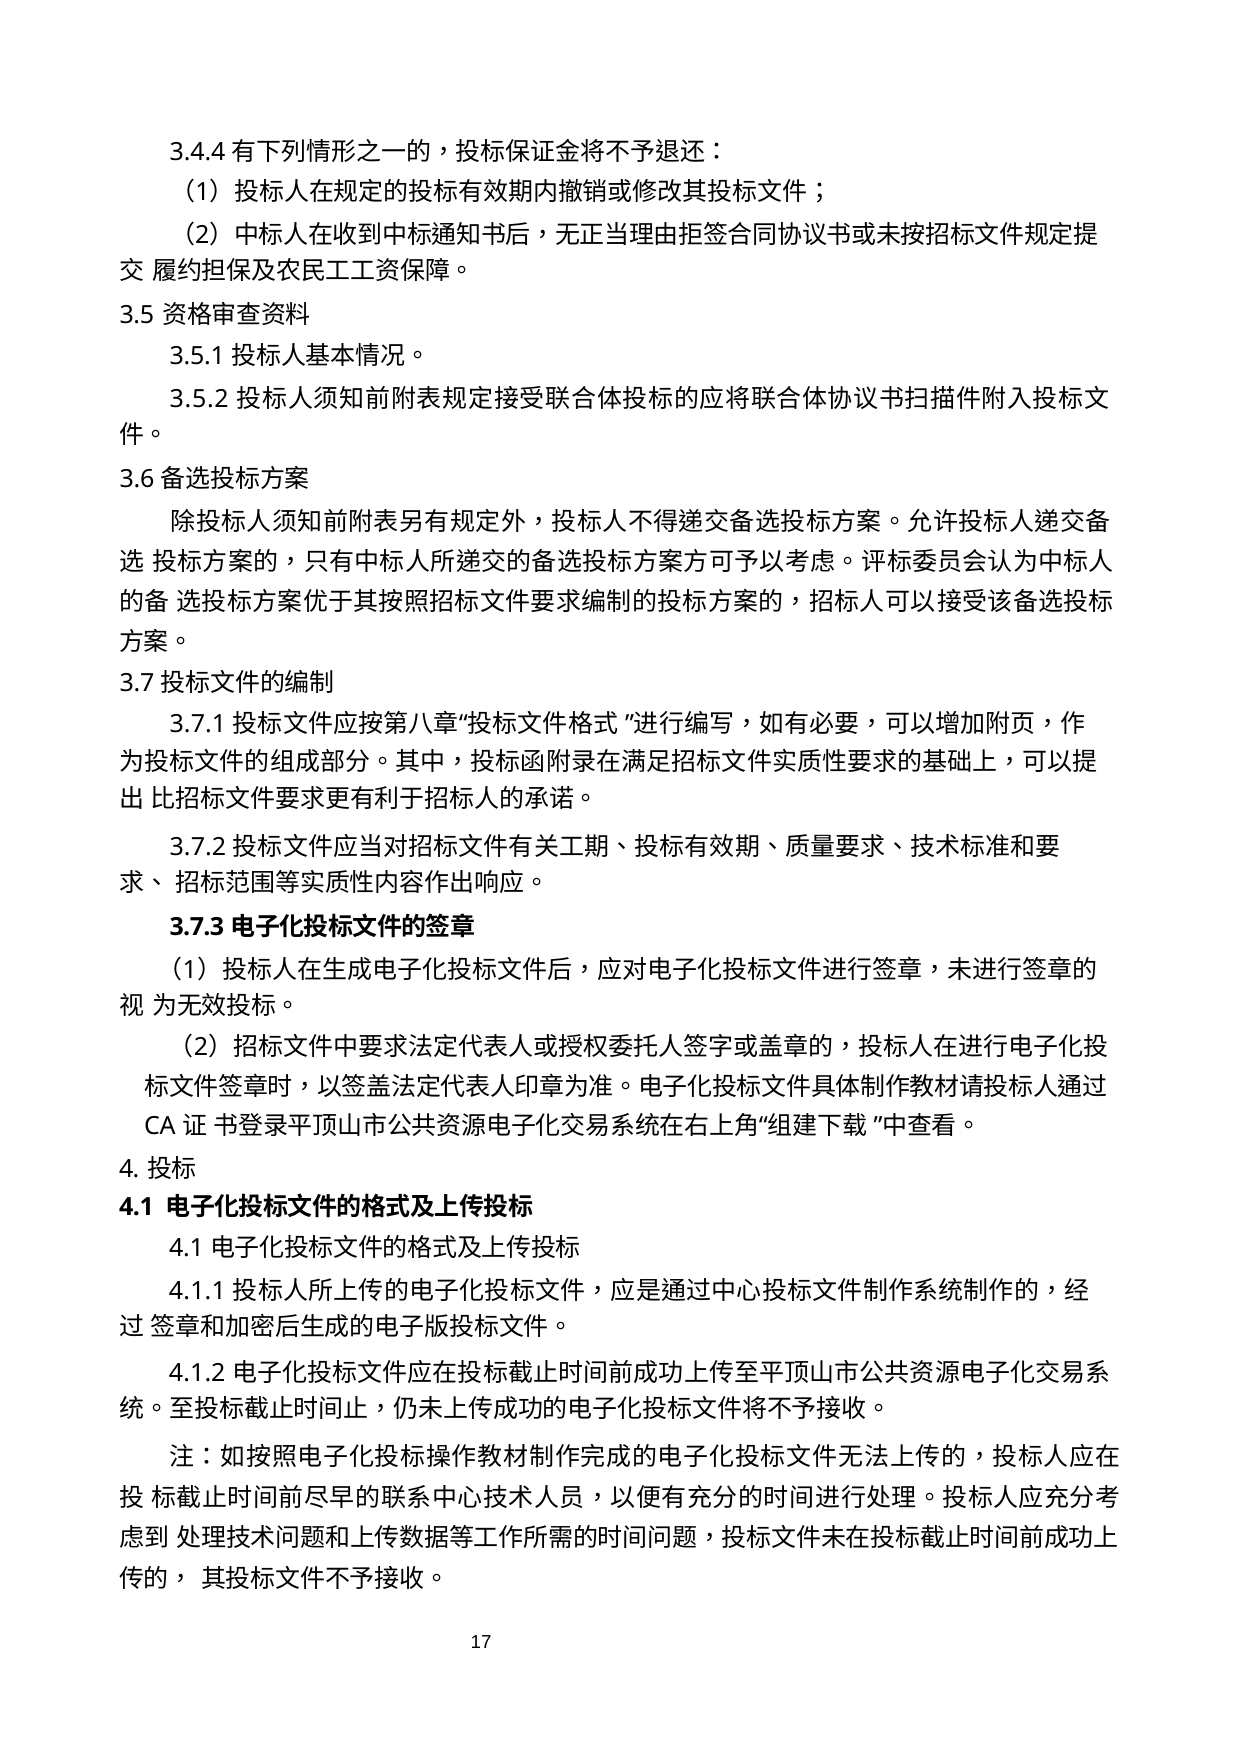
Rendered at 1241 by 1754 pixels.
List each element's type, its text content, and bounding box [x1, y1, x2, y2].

text 除投标人须知前附表另有规定外，投标人不得递交备选投标方案。允许投标人递交备选 投标方案的，只有中标人所递交的备选投标方案方可予以考虑。评标委员会认为中标人的备 选投标方案优于其按照招标文件要求编制的投标方案的，招标人可以接受该备选投标方案。 [119, 503, 1114, 657]
text 注：如按照电子化投标操作教材制作完成的电子化投标文件无法上传的，投标人应在投 标截止时间前尽早的联系中心技术人员，以便有充分的时间进行处理。投标人应充分考虑到 处理技术问题和上传数据等工作所需的时间问题，投标文件未在投标截止时间前成功上传的， 其投标文件不予接收。 [119, 1439, 1120, 1594]
text 4.1 电子化投标文件的格式及上传投标 [119, 1191, 1122, 1222]
text 3.6 备选投标方案 [119, 463, 1122, 493]
text 4.1.2 电子化投标文件应在投标截止时间前成功上传至平顶山市公共资源电子化交易系 统。至投标截止时间止，仍未上传成功的电子化投标文件将不予接收。 [119, 1355, 1114, 1425]
text 3.7.3 电子化投标文件的签章 [169, 911, 1122, 941]
text （1）投标人在规定的投标有效期内撤销或修改其投标文件； [170, 176, 1122, 207]
text （2）中标人在收到中标通知书后，无正当理由拒签合同协议书或未按招标文件规定提交 履约担保及农民工工资保障。 [119, 217, 1114, 287]
text 3.4.4 有下列情形之一的，投标保证金将不予退还： [169, 135, 1122, 166]
text 4.1.1 投标人所上传的电子化投标文件，应是通过中心投标文件制作系统制作的，经过 签章和加密后生成的电子版投标文件。 [119, 1273, 1114, 1343]
text （2）招标文件中要求法定代表人或授权委托人签字或盖章的，投标人在进行电子化投标文件签章时，以签盖法定代表人印章为准。电子化投标文件具体制作教材请投标人通过 CA 证 书登录平顶山市公共资源电子化交易系统在右上角“组建下载 ”中查看。 [144, 1029, 1114, 1141]
text 3.5.2 投标人须知前附表规定接受联合体投标的应将联合体协议书扫描件附入投标文 件。 [119, 380, 1114, 451]
text 3.7 投标文件的编制 [119, 667, 1122, 698]
text （1）投标人在生成电子化投标文件后，应对电子化投标文件进行签章，未进行签章的视 为无效投标。 [119, 951, 1114, 1022]
text 3.5 资格审查资料 [119, 299, 1122, 330]
text 3.5.1 投标人基本情况。 [169, 340, 1122, 371]
text 4. 投标 [119, 1153, 1122, 1183]
text 3.7.2 投标文件应当对招标文件有关工期、投标有效期、质量要求、技术标准和要求、 招标范围等实质性内容作出响应。 [119, 829, 1109, 899]
text 4.1 电子化投标文件的格式及上传投标 [169, 1232, 1122, 1263]
text 3.7.1 投标文件应按第八章“投标文件格式 ”进行编写，如有必要，可以增加附页，作 为投标文件的组成部分。其中，投标函附录在满足招标文件实质性要求的基础上，可以提出 比招标文件要求更有利于招标人的承诺。 [119, 706, 1114, 815]
